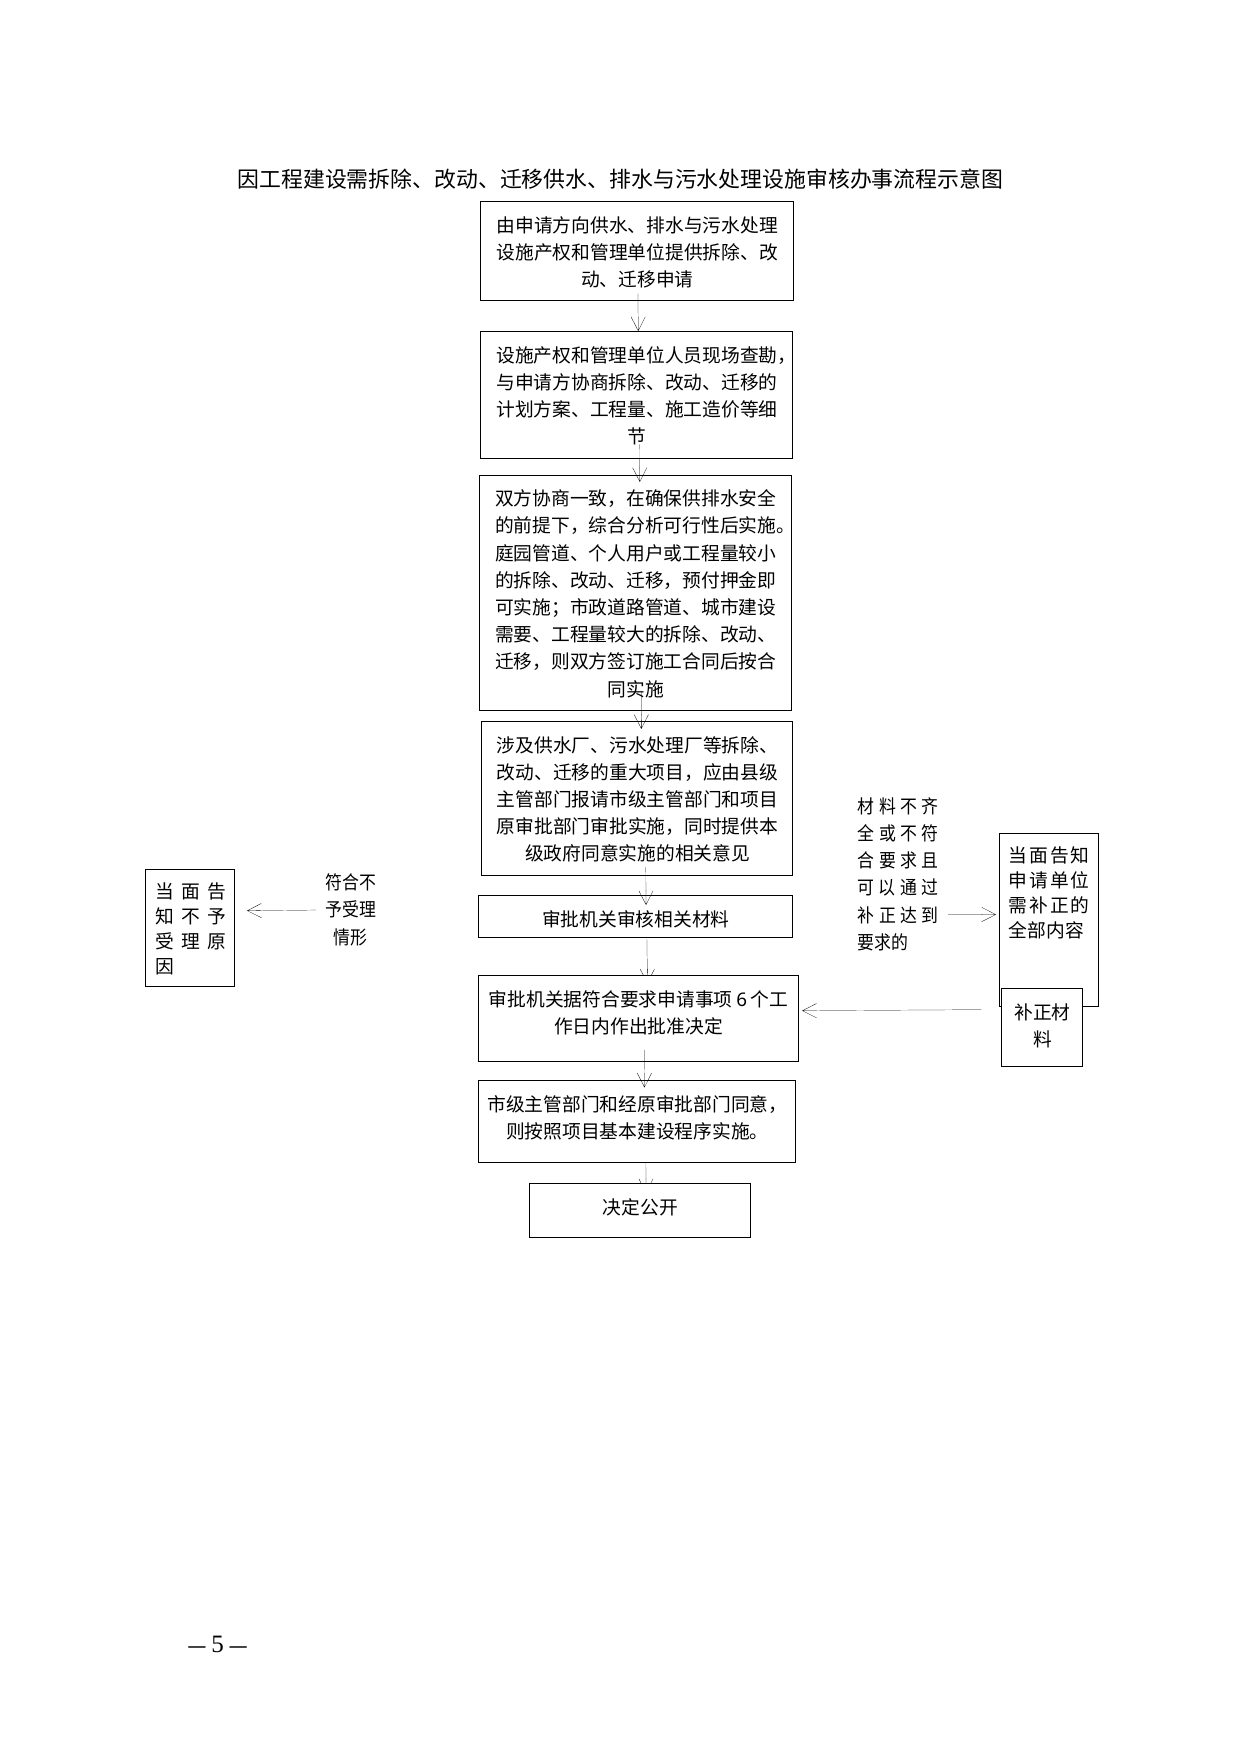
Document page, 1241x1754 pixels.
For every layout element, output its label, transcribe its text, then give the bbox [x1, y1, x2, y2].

text 因工程建设需拆除、改动、迁移供水、排水与污水处理设施审核办事流程示意图 [187, 162, 1053, 194]
